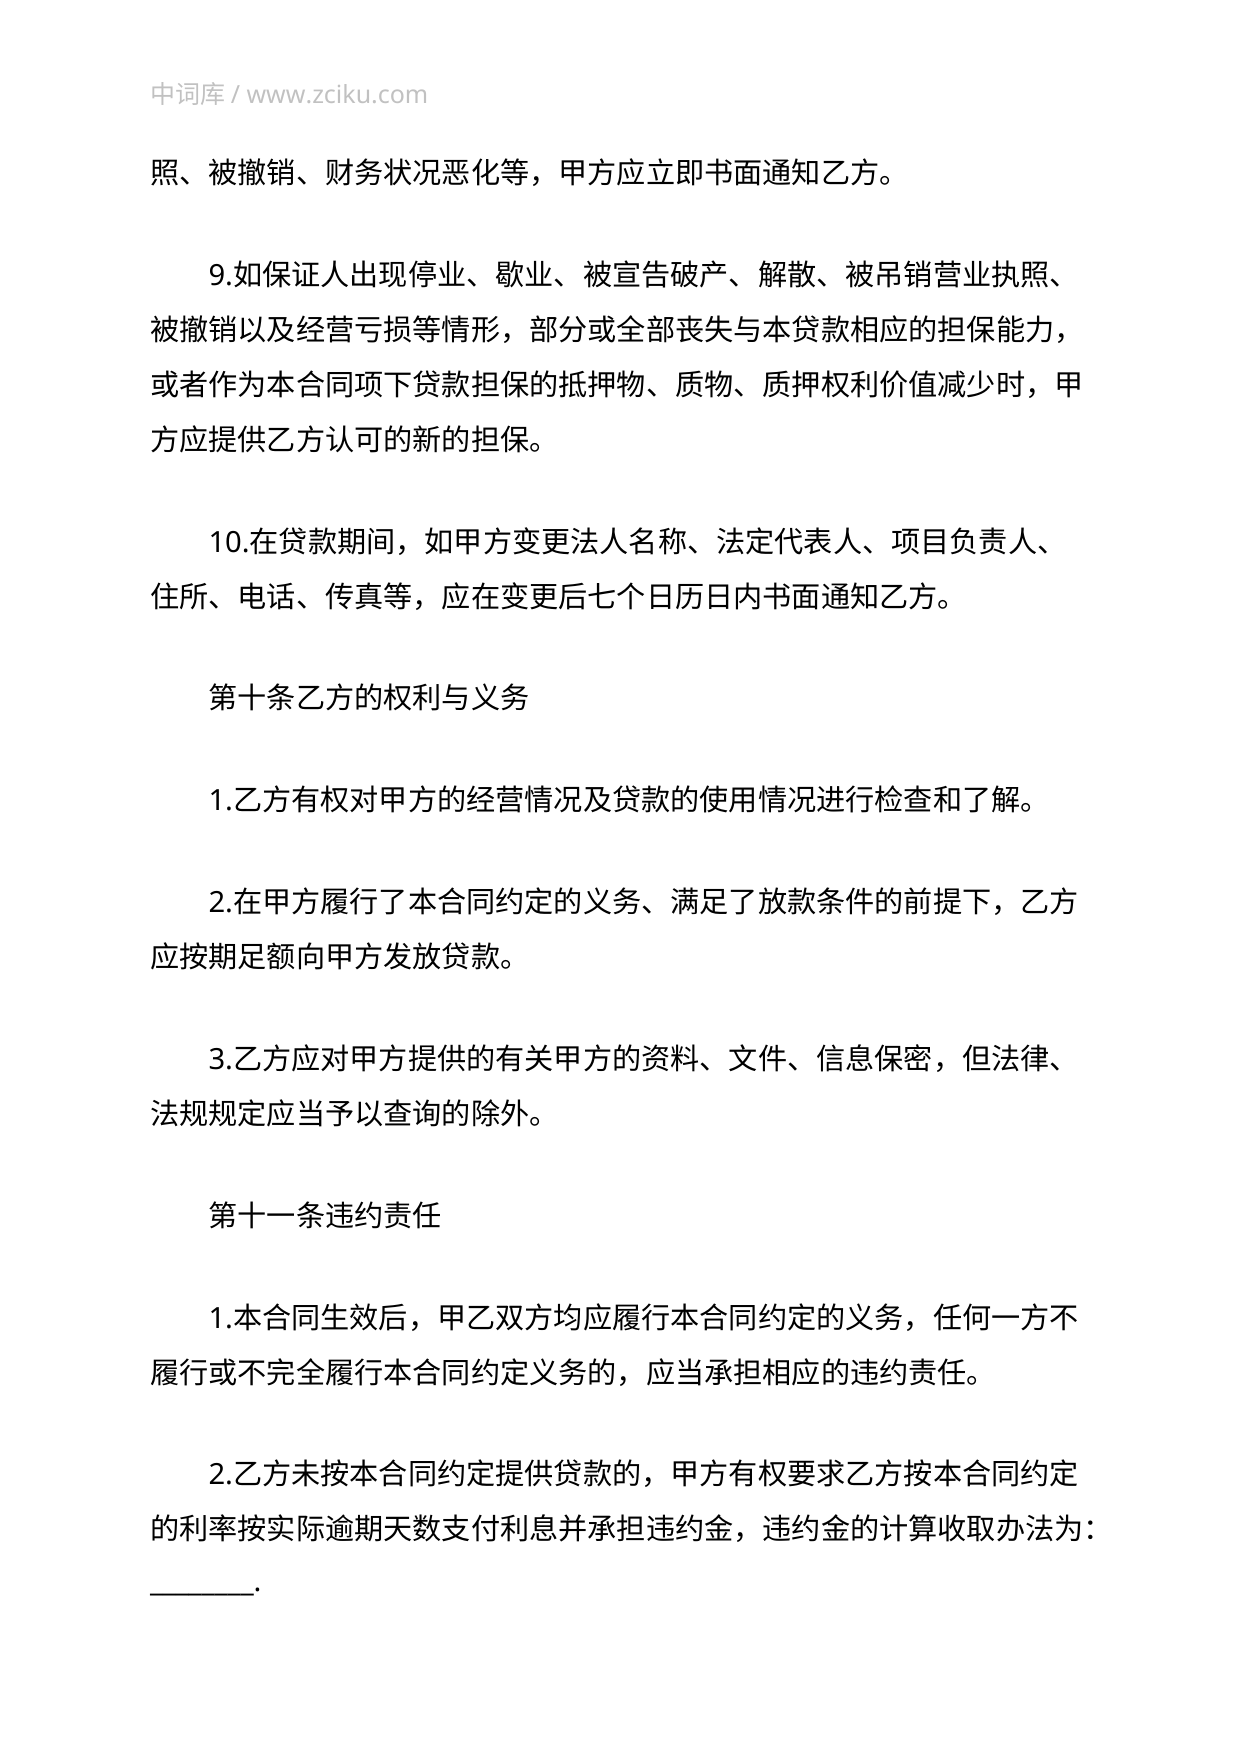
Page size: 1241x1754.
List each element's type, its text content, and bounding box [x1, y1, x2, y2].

text 3.乙方应对甲方提供的有关甲方的资料、文件、信息保密，但法律、法规规定应当予以查询的除外。 [150, 1036, 1090, 1133]
text 2.乙方未按本合同约定提供贷款的，甲方有权要求乙方按本合同约定的利率按实际逾期天数支付利息并承担违约金，违约金的计算收取办法为：________. [150, 1451, 1090, 1600]
text 第十条乙方的权利与义务 [150, 675, 1090, 717]
text 1.本合同生效后，甲乙双方均应履行本合同约定的义务，任何一方不履行或不完全履行本合同约定义务的，应当承担相应的违约责任。 [150, 1294, 1090, 1391]
text 第十一条违约责任 [150, 1192, 1090, 1235]
text 1.乙方有权对甲方的经营情况及贷款的使用情况进行检查和了解。 [150, 777, 1090, 819]
text 9.如保证人出现停业、歇业、被宣告破产、解散、被吊销营业执照、被撤销以及经营亏损等情形，部分或全部丧失与本贷款相应的担保能力，或者作为本合同项下贷款担保的抵押物、质物、质押权利价值减少时，甲方应提供乙方认可的新的担保。 [150, 252, 1090, 459]
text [150, 150, 1090, 192]
text 10.在贷款期间，如甲方变更法人名称、法定代表人、项目负责人、住所、电话、传真等，应在变更后七个日历日内书面通知乙方。 [150, 518, 1090, 616]
text 2.在甲方履行了本合同约定的义务、满足了放款条件的前提下，乙方应按期足额向甲方发放贷款。 [150, 879, 1090, 976]
